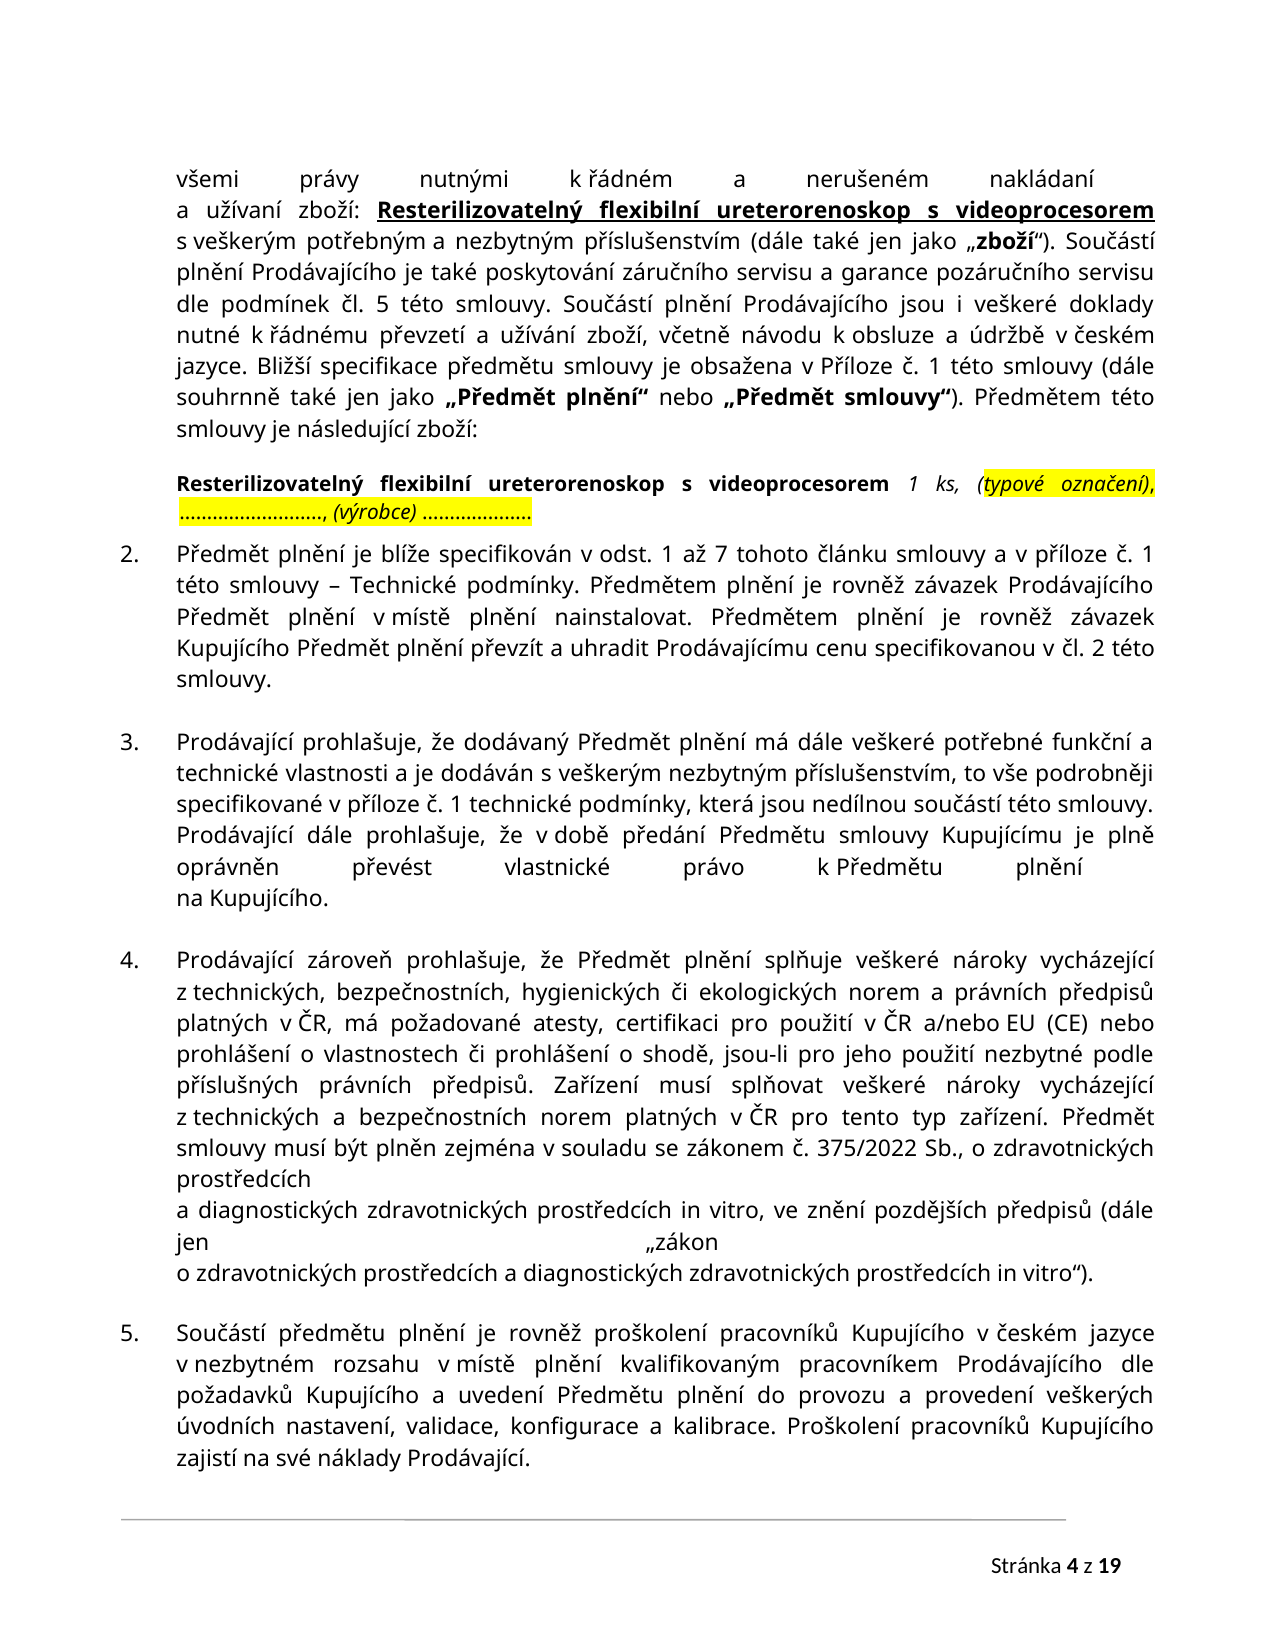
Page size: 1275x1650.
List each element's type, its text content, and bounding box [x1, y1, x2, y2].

list Předmět plnění je blíže specifikován v odst. 1 až 7 tohoto článku smlouvy a v příloze č. 1 této smlouvy – Technické podmínky. Předmětem plnění je rovněž závazek Prodávajícího Předmět plnění v místě plnění nainstalovat. Předmětem plnění je rovněž závazek Kupujícího Předmět plnění převzít a uhradit Prodávajícímu cenu specifikovanou v čl. 2 této smlouvy. [120, 538, 1155, 694]
text Resterilizovatelný flexibilní ureterorenoskop s videoprocesorem 1 ks, (typové označení), …………………….., (výrobce) ……………….. [176, 469, 1155, 526]
list Součástí předmětu plnění je rovněž proškolení pracovníků Kupujícího v českém jazyce v nezbytném rozsahu v místě plnění kvalifikovaným pracovníkem Prodávajícího dle požadavků Kupujícího a uvedení Předmětu plnění do provozu a provedení veškerých úvodních nastavení, validace, konfigurace a kalibrace. Proškolení pracovníků Kupujícího zajistí na své náklady Prodávající. [120, 1317, 1155, 1473]
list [120, 162, 1155, 444]
list Prodávající zároveň prohlašuje, že Předmět plnění splňuje veškeré nároky vycházející z technických, bezpečnostních, hygienických či ekologických norem a právních předpisů platných v ČR, má požadované atesty, certifikaci pro použití v ČR a/nebo EU (CE) nebo prohlášení o vlastnostech či prohlášení o shodě, jsou-li pro jeho použití nezbytné podle příslušných právních předpisů. Zařízení musí splňovat veškeré nároky vycházející z technických a bezpečnostních norem platných v ČR pro tento typ zařízení. Předmět smlouvy musí být plněn zejména v souladu se zákonem č. 375/2022 Sb., o zdravotnických prostředcích a diagnostických zdravotnických prostředcích in vitro, ve znění pozdějších předpisů (dále jen „zákon o zdravotnických prostředcích a diagnostických zdravotnických prostředcích in vitro“). [120, 944, 1155, 1288]
list Prodávající prohlašuje, že dodávaný Předmět plnění má dále veškeré potřebné funkční a technické vlastnosti a je dodáván s veškerým nezbytným příslušenstvím, to vše podrobněji specifikované v příloze č. 1 technické podmínky, která jsou nedílnou součástí této smlouvy. Prodávající dále prohlašuje, že v době předání Předmětu smlouvy Kupujícímu je plně oprávněn převést vlastnické právo k Předmětu plnění na Kupujícího. [120, 726, 1155, 913]
